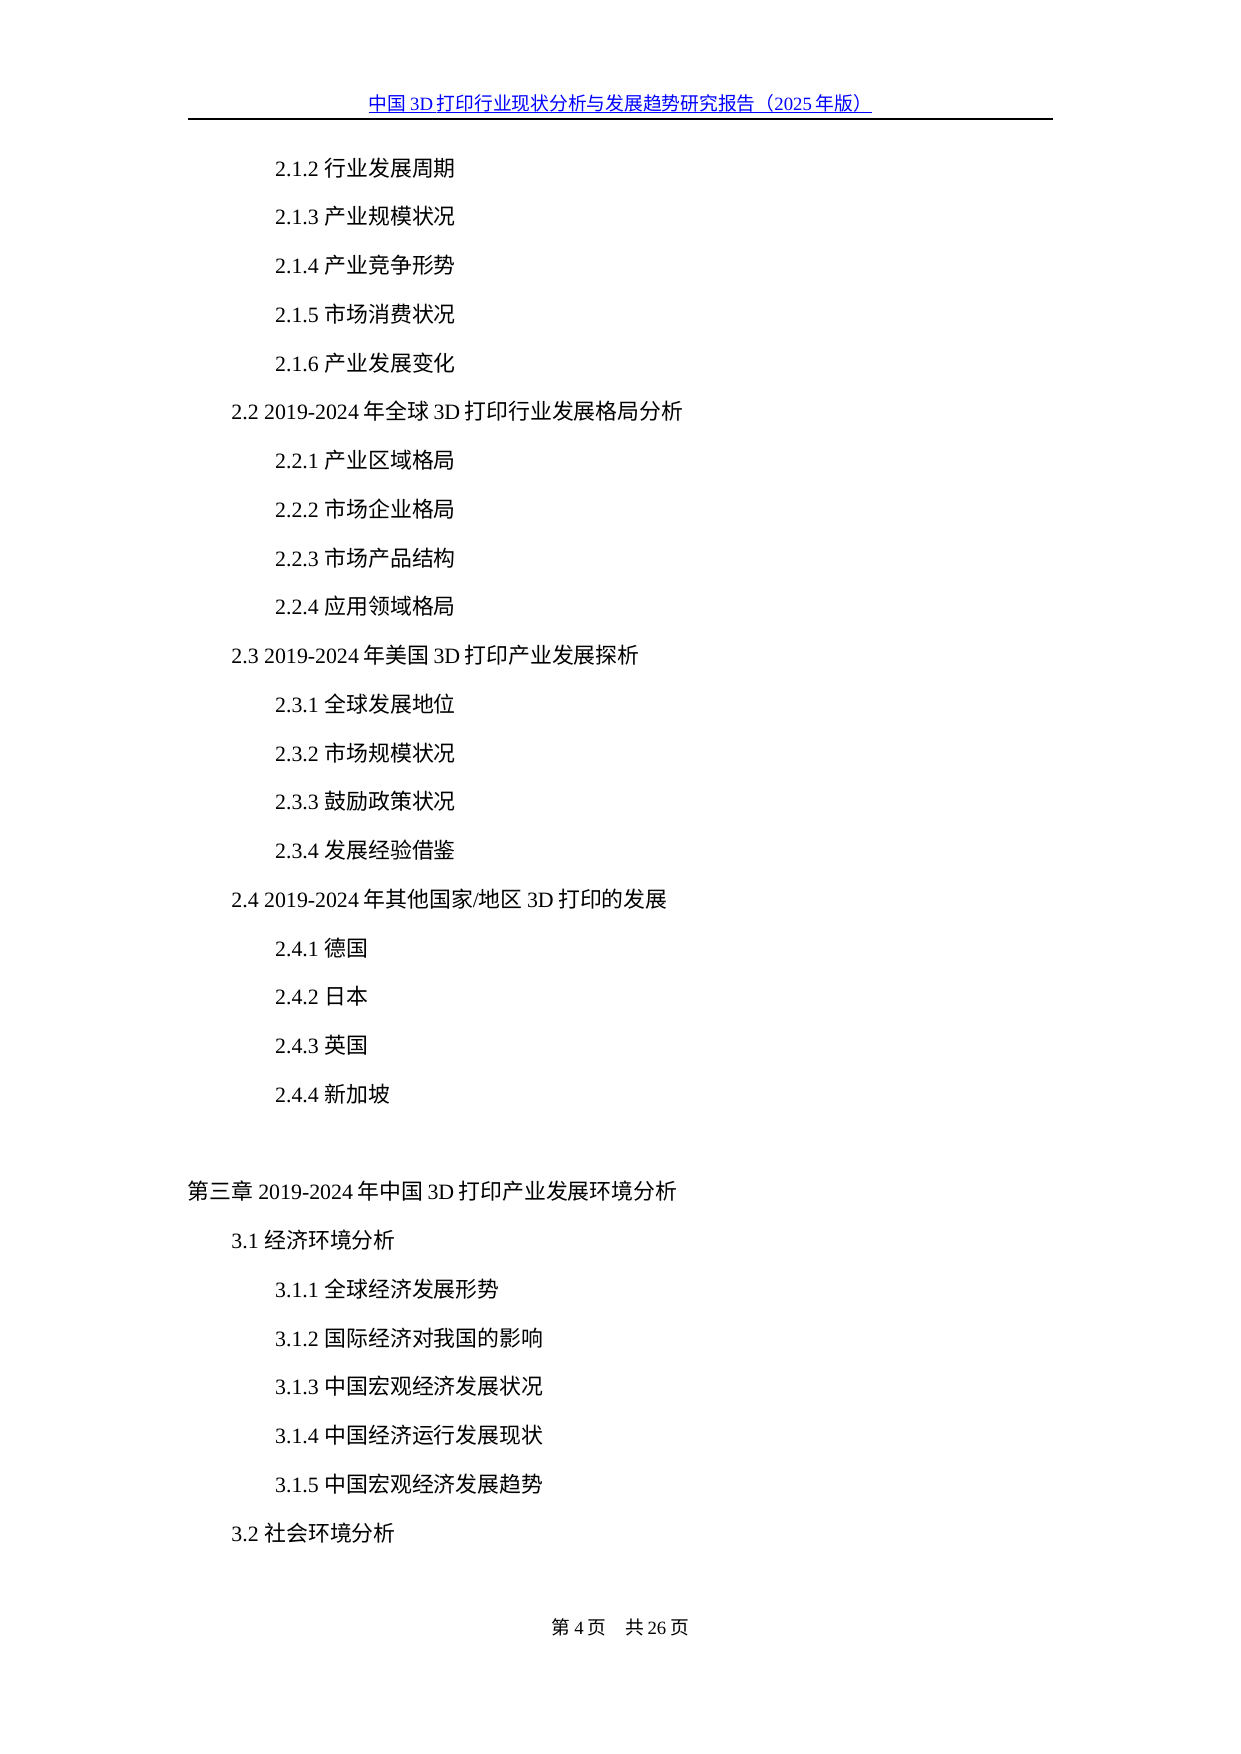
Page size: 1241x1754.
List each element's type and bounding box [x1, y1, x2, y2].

text [187, 150, 1053, 1548]
